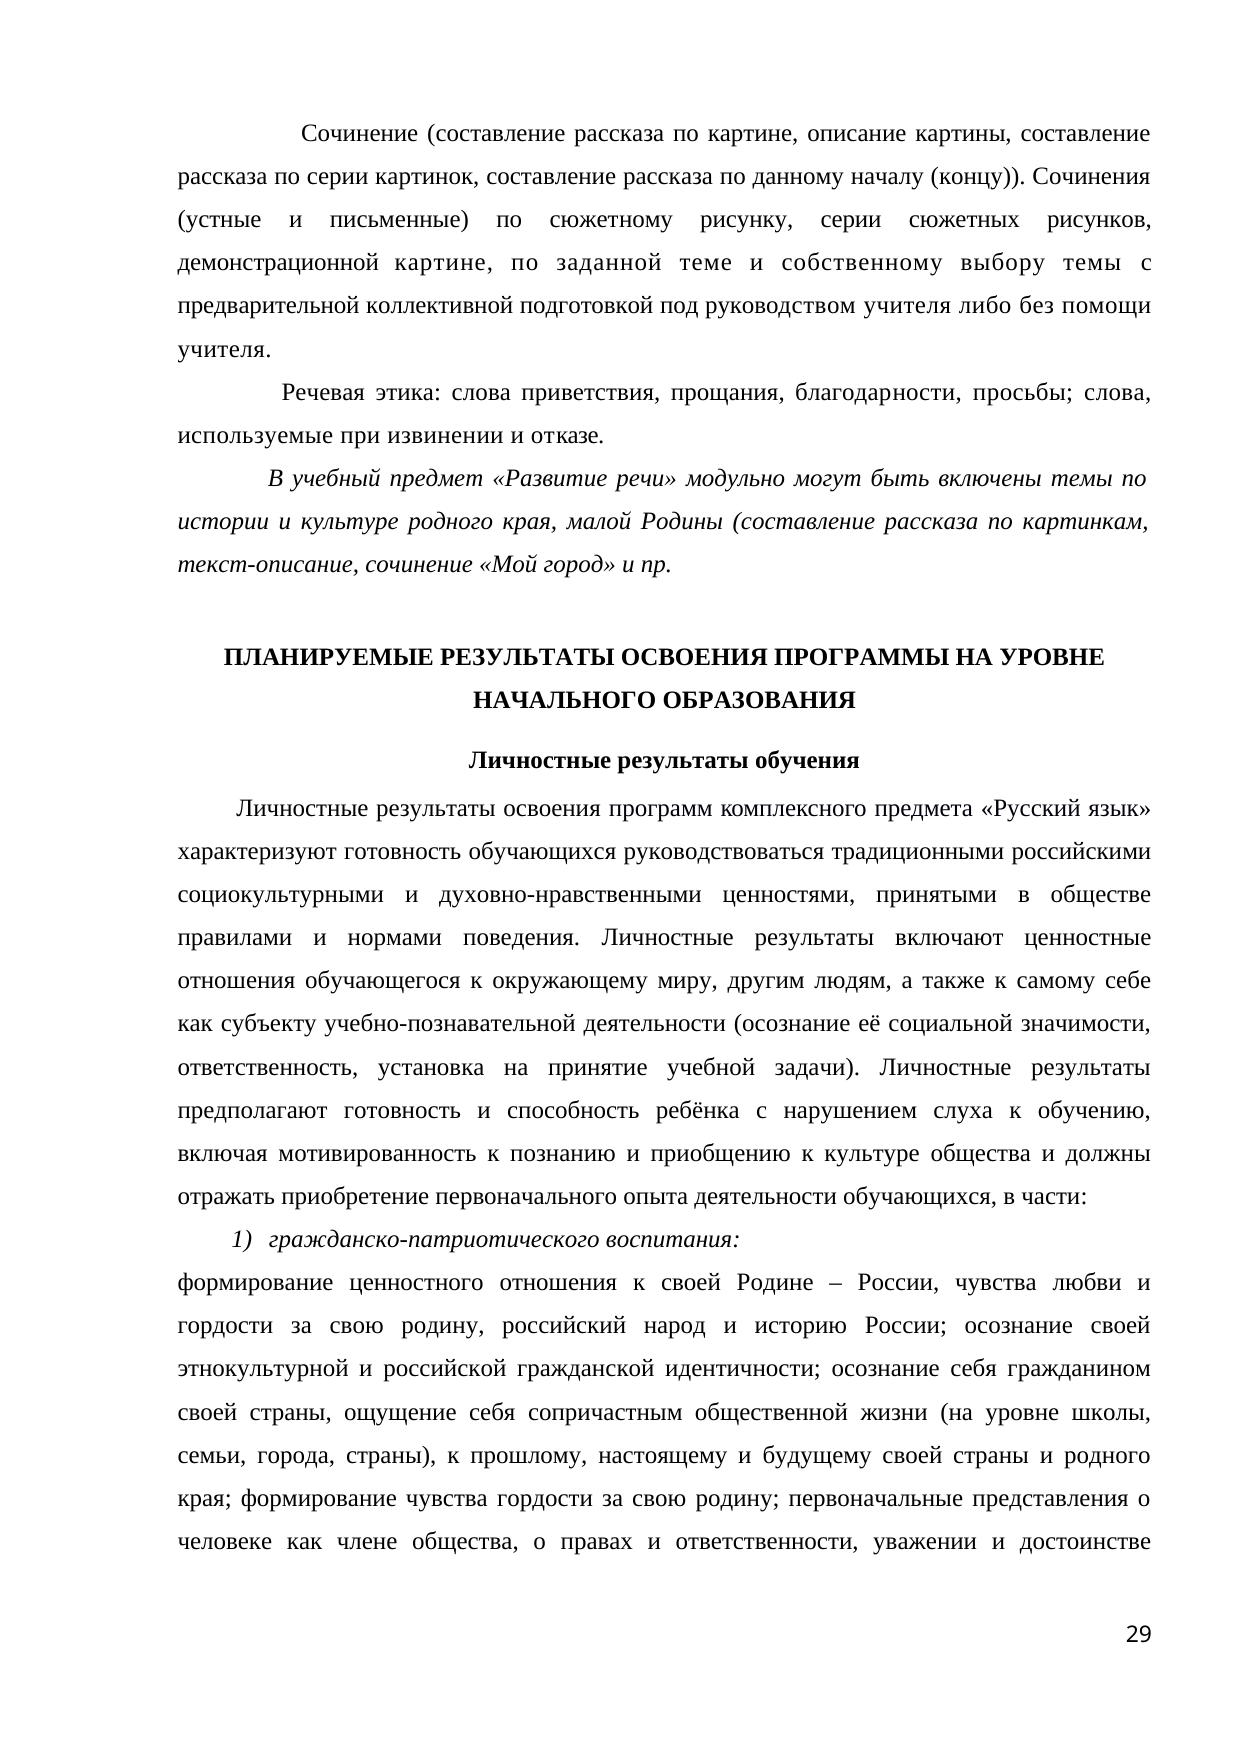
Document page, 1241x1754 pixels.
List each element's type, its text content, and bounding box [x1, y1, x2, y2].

text Сочинение (составление рассказа по картине, описание картины, составление рассказа по серии картинок, составление рассказа по данному началу (концу)). Сочинения (устные и письменные) по сюжетному рисунку, серии сюжетных рисунков, демонстрационной картине, по заданной теме и собственному выбору темы с предварительной коллективной подготовкой под руководством учителя либо без помощи учителя. [177, 118, 1152, 362]
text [177, 1267, 1152, 1555]
text ПЛАНИРУЕМЫЕ РЕЗУЛЬТАТЫ ОСВОЕНИЯ ПРОГРАММЫ НА УРОВНЕ НАЧАЛЬНОГО ОБРАЗОВАНИЯ [177, 642, 1152, 714]
text Речевая этика: слова приветствия, прощания, благодарности, просьбы; слова, используемые при извинении и отказе. [177, 377, 1152, 449]
text В учебный предмет «Развитие речи» модульно могут быть включены темы по истории и культуре родного края, малой Родины (составление рассказа по картинкам, текст-описание, сочинение «Мой город» и пр. [177, 463, 1152, 578]
text Личностные результаты освоения программ комплексного предмета «Русский язык» характеризуют готовность обучающихся руководствоваться традиционными российскими социокультурными и духовно-нравственными ценностями, принятыми в обществе правилами и нормами поведения. Личностные результаты включают ценностные отношения обучающегося к окружающему миру, другим людям, а также к самому себе как субъекту учебно-познавательной деятельности (осознание её социальной значимости, ответственность, установка на принятие учебной задачи). Личностные результаты предполагают готовность и способность ребёнка с нарушением слуха к обучению, включая мотивированность к познанию и приобщению к культуре общества и должны отражать приобретение первоначального опыта деятельности обучающихся, в части: [177, 793, 1152, 1210]
text Личностные результаты обучения [177, 745, 1152, 774]
list гражданско-патриотического воспитания: [231, 1224, 1152, 1253]
